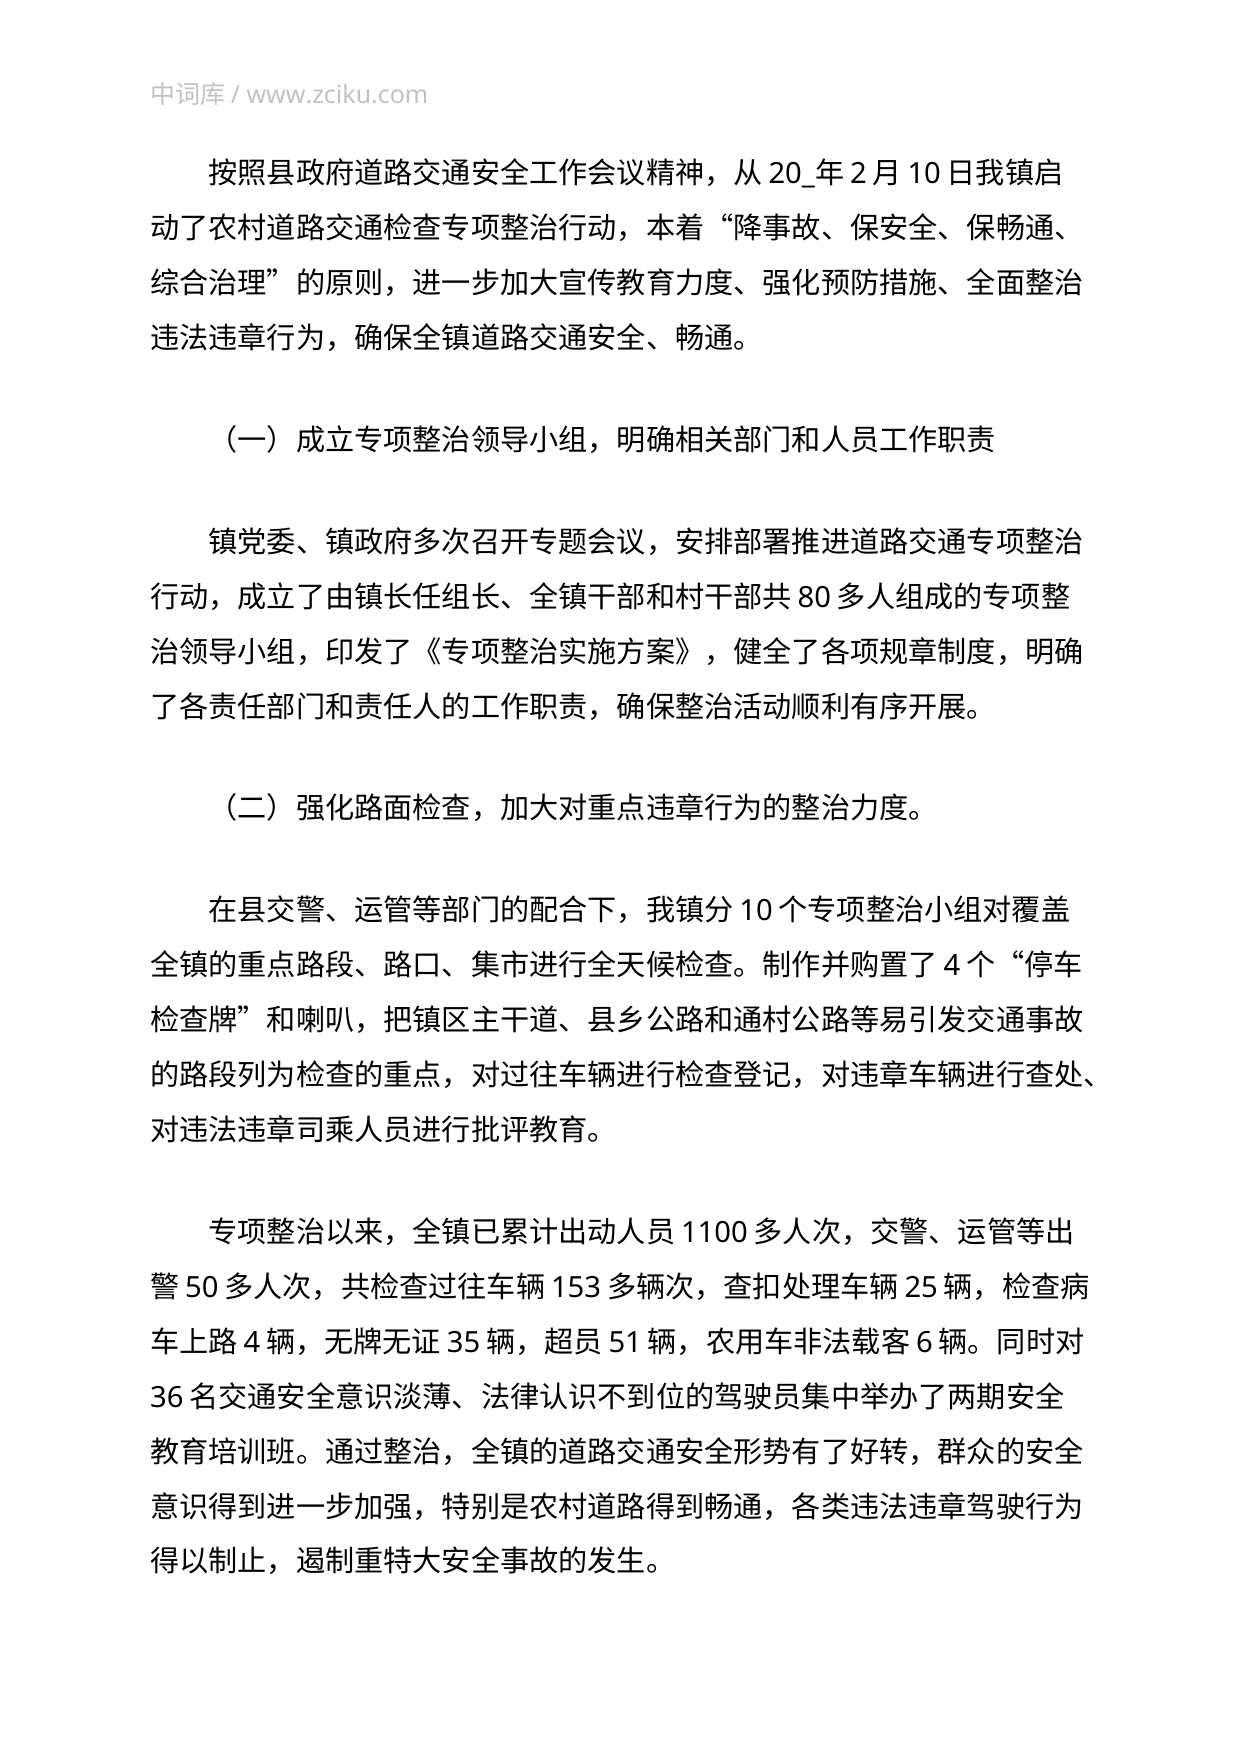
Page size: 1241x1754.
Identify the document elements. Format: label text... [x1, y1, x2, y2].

text 专项整治以来，全镇已累计出动人员1100多人次，交警、运管等出警50多人次，共检查过往车辆153多辆次，查扣处理车辆25辆，检查病车上路4辆，无牌无证35辆，超员51辆，农用车非法载客6辆。同时对36名交通安全意识淡薄、法律认识不到位的驾驶员集中举办了两期安全教育培训班。通过整治，全镇的道路交通安全形势有了好转，群众的安全意识得到进一步加强，特别是农村道路得到畅通，各类违法违章驾驶行为得以制止，遏制重特大安全事故的发生。 [150, 1208, 1090, 1580]
text 在县交警、运管等部门的配合下，我镇分10个专项整治小组对覆盖全镇的重点路段、路口、集市进行全天候检查。制作并购置了4个“停车检查牌”和喇叭，把镇区主干道、县乡公路和通村公路等易引发交通事故的路段列为检查的重点，对过往车辆进行检查登记，对违章车辆进行查处、对违法违章司乘人员进行批评教育。 [150, 887, 1090, 1149]
text （二）强化路面检查，加大对重点违章行为的整治力度。 [150, 785, 1090, 827]
text 镇党委、镇政府多次召开专题会议，安排部署推进道路交通专项整治行动，成立了由镇长任组长、全镇干部和村干部共80多人组成的专项整治领导小组，印发了《专项整治实施方案》，健全了各项规章制度，明确了各责任部门和责任人的工作职责，确保整治活动顺利有序开展。 [150, 518, 1090, 725]
text （一）成立专项整治领导小组，明确相关部门和人员工作职责 [150, 417, 1090, 459]
text 按照县政府道路交通安全工作会议精神，从20_年2月10日我镇启动了农村道路交通检查专项整治行动，本着“降事故、保安全、保畅通、综合治理”的原则，进一步加大宣传教育力度、强化预防措施、全面整治违法违章行为，确保全镇道路交通安全、畅通。 [150, 150, 1090, 357]
